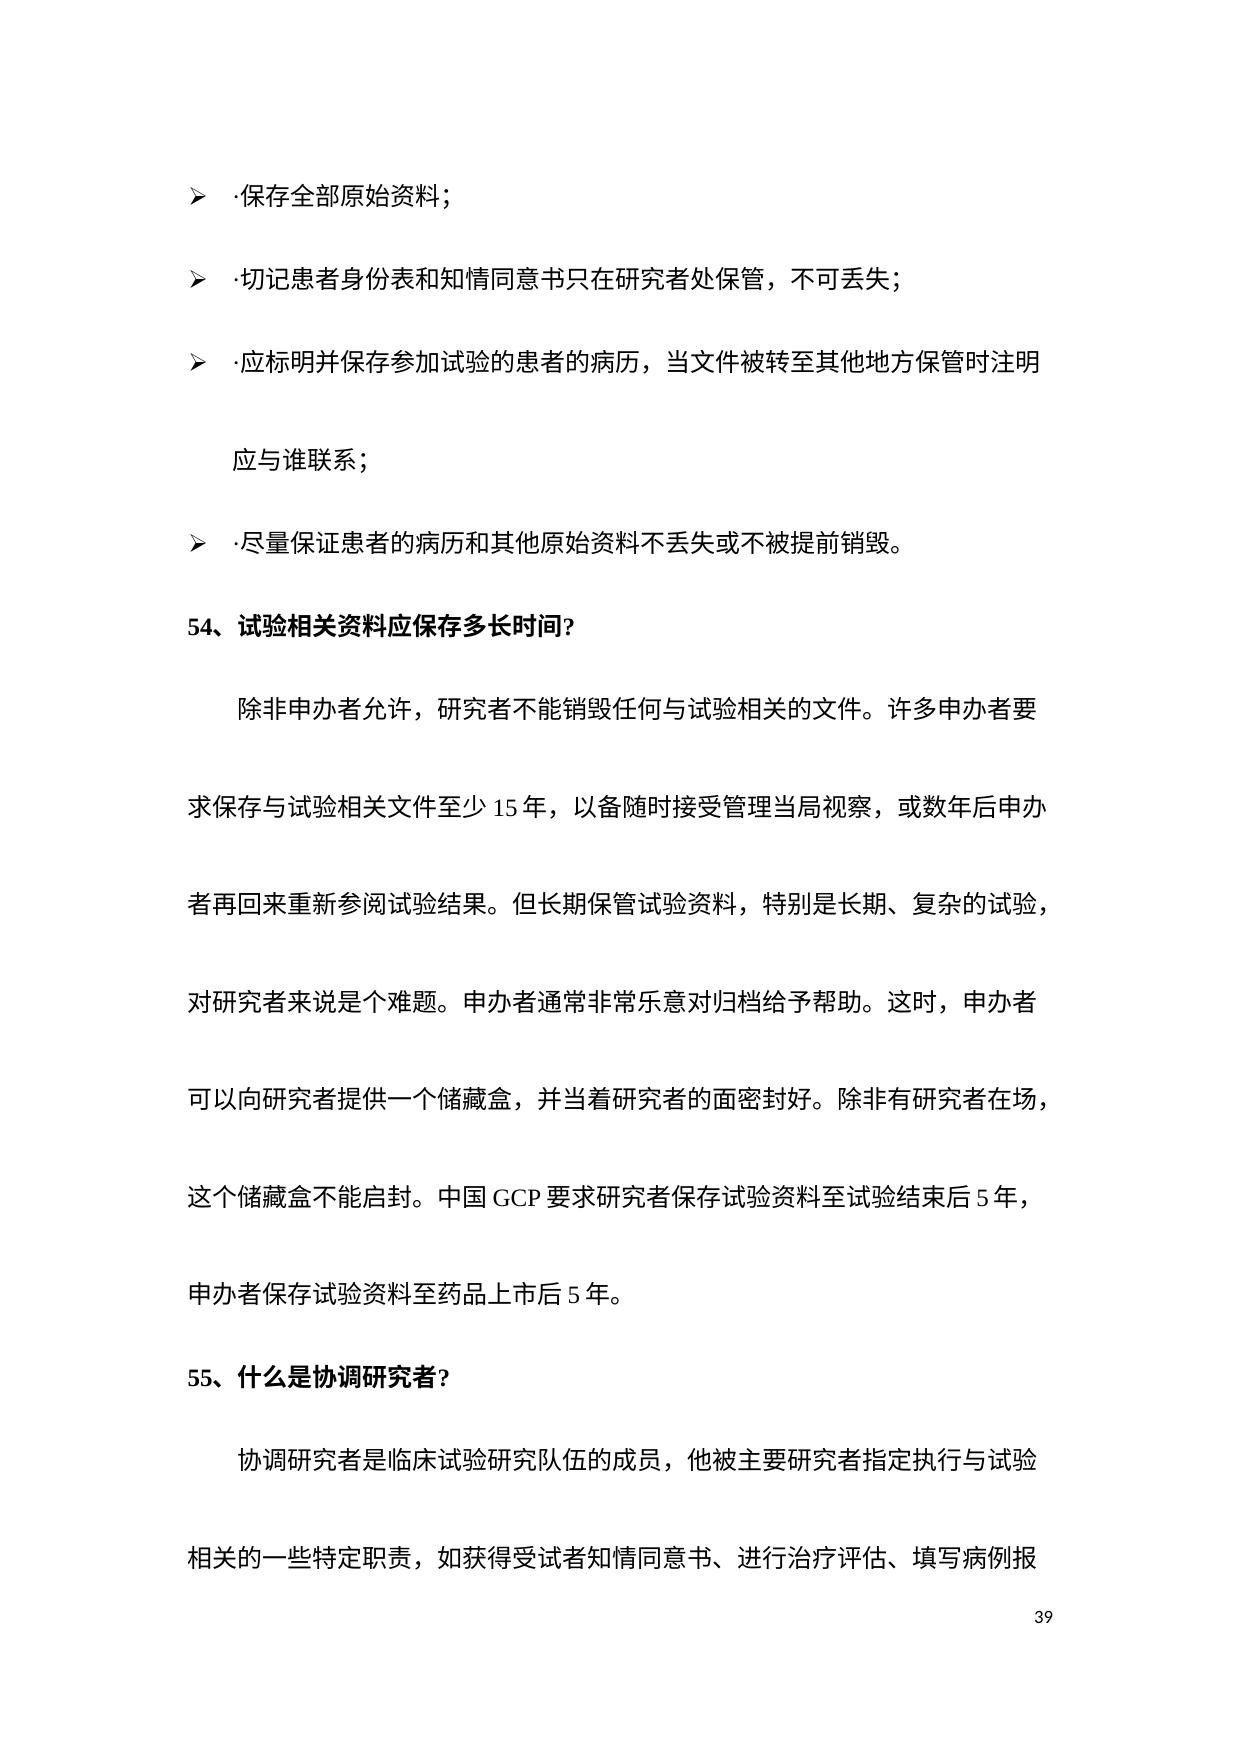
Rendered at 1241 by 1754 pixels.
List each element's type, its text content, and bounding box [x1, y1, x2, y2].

list ·应标明并保存参加试验的患者的病历，当文件被转至其他地方保管时注明应与谁联系； [188, 328, 1053, 491]
list ·尽量保证患者的病历和其他原始资料不丢失或不被提前销毁。 [188, 509, 1053, 574]
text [187, 1426, 1053, 1589]
list ·切记患者身份表和知情同意书只在研究者处保管，不可丢失； [188, 245, 1053, 310]
subtitle 55、什么是协调研究者? [187, 1343, 1053, 1408]
list ·保存全部原始资料； [188, 162, 1053, 227]
subtitle 54、试验相关资料应保存多长时间? [187, 592, 1053, 657]
text 除非申办者允许，研究者不能销毁任何与试验相关的文件。许多申办者要求保存与试验相关文件至少15年，以备随时接受管理当局视察，或数年后申办者再回来重新参阅试验结果。但长期保管试验资料，特别是长期、复杂的试验，对研究者来说是个难题。申办者通常非常乐意对归档给予帮助。这时，申办者可以向研究者提供一个储藏盒，并当着研究者的面密封好。除非有研究者在场，这个储藏盒不能启封。中国GCP要求研究者保存试验资料至试验结束后5年，申办者保存试验资料至药品上市后5年。 [187, 675, 1053, 1325]
